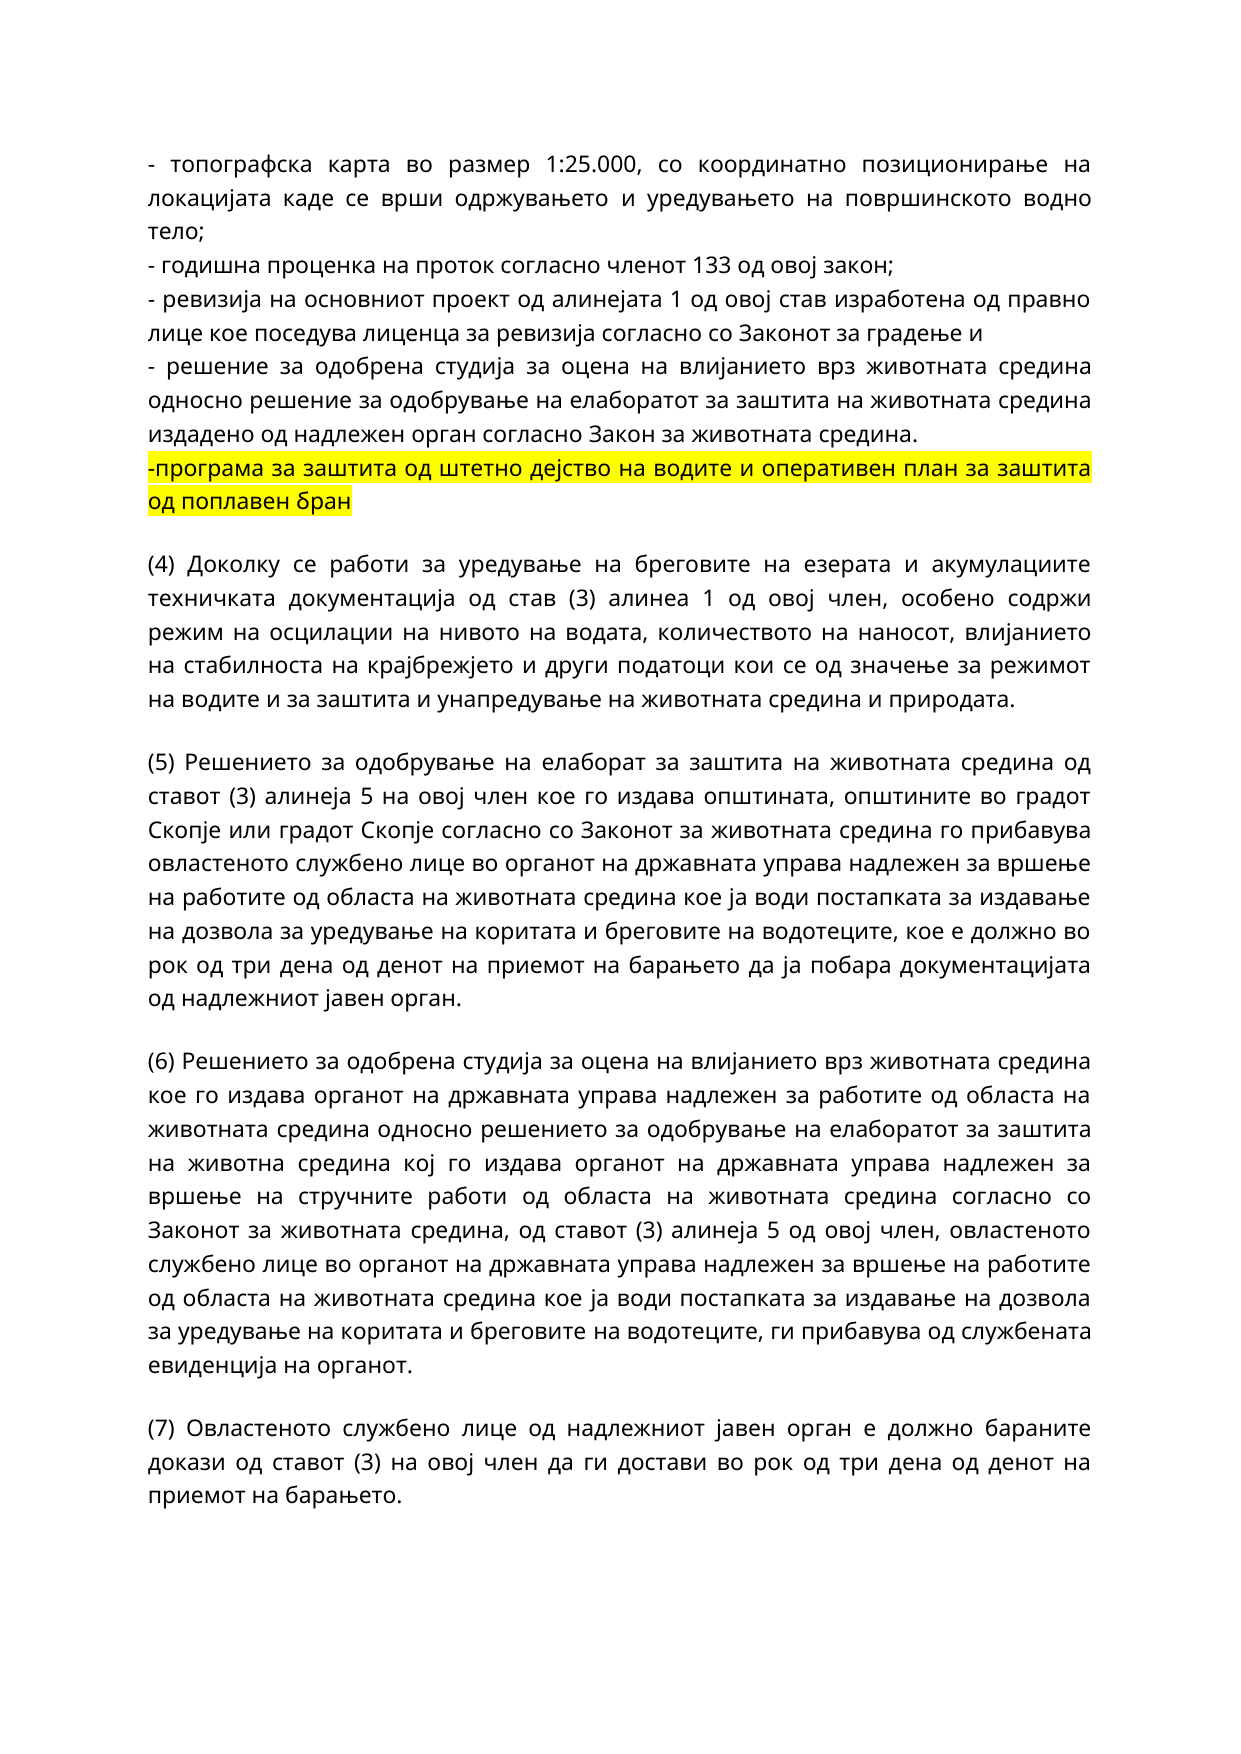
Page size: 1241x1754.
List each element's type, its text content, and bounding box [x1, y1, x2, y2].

text -програма за заштита од штетно дејство на водите и оперативен план за заштита од поплавен бран [148, 483, 1092, 516]
text (5) Решението за одобрување на елаборат за заштита на животната средина од ставот (3) алинеја 5 на овој член кое го издава општината, општините во градот Скопје или градот Скопје согласно со Законот за животната средина го прибавува овластеното службено лице во органот на државната управа надлежен за вршење на работите од областа на животната средина кое ја води постапката за издавање на дозвола за уредување на коритата и бреговите на водотеците, кое е должно во рок од три дена од денот на приемот на барањето да ја побара документацијата од надлежниот јавен орган. [148, 746, 1092, 1013]
text - топографска карта во размер 1:25.000, со координатно позиционирање на локацијата каде се врши одржувањето и уредувањето на површинското водно тело; [148, 148, 1092, 246]
text (6) Решението за одобрена студија за оцена на влијанието врз животната средина кое го издава органот на државната управа надлежен за работите од областа на животната средина односно решението за одобрување на елаборатот за заштита на животна средина кој го издава органот на државната управа надлежен за вршење на стручните работи од областа на животната средина согласно со Законот за животната средина, од ставот (3) алинеја 5 од овој член, овластеното службено лице во органот на државната управа надлежен за вршење на работите од областа на животната средина кое ја води постапката за издавање на дозвола за уредување на коритата и бреговите на водотеците, ги прибавува од службената евиденција на органот. [148, 1045, 1092, 1380]
text (4) Доколку се работи за уредување на бреговите на езерата и акумулациите техничката документација од став (3) алинеа 1 од овој член, особено содржи режим на осцилации на нивото на водата, количеството на наносот, влијанието на стабилноста на крајбрежјето и други податоци кои се од значење за режимот на водите и за заштита и унапредување на животната средина и природата. [148, 548, 1092, 714]
text (7) Овластеното службено лице од надлежниот јавен орган е должно бараните докази од ставот (3) на овој член да ги достави во рок од три дена од денот на приемот на барањето. [148, 1412, 1092, 1511]
text - годишна проценка на проток согласно членот 133 од овој закон; [148, 249, 1092, 280]
text - ревизија на основниот проект од алинејата 1 од овој став изработена од правно лице кое поседува лиценца за ревизија согласно со Законот за градење и - решение за одобрена студија за оцена на влијанието врз животната средина односно решение за одобрување на елаборатот за заштита на животната средина издадено од надлежен орган согласно Закон за животната средина. [148, 283, 1092, 449]
